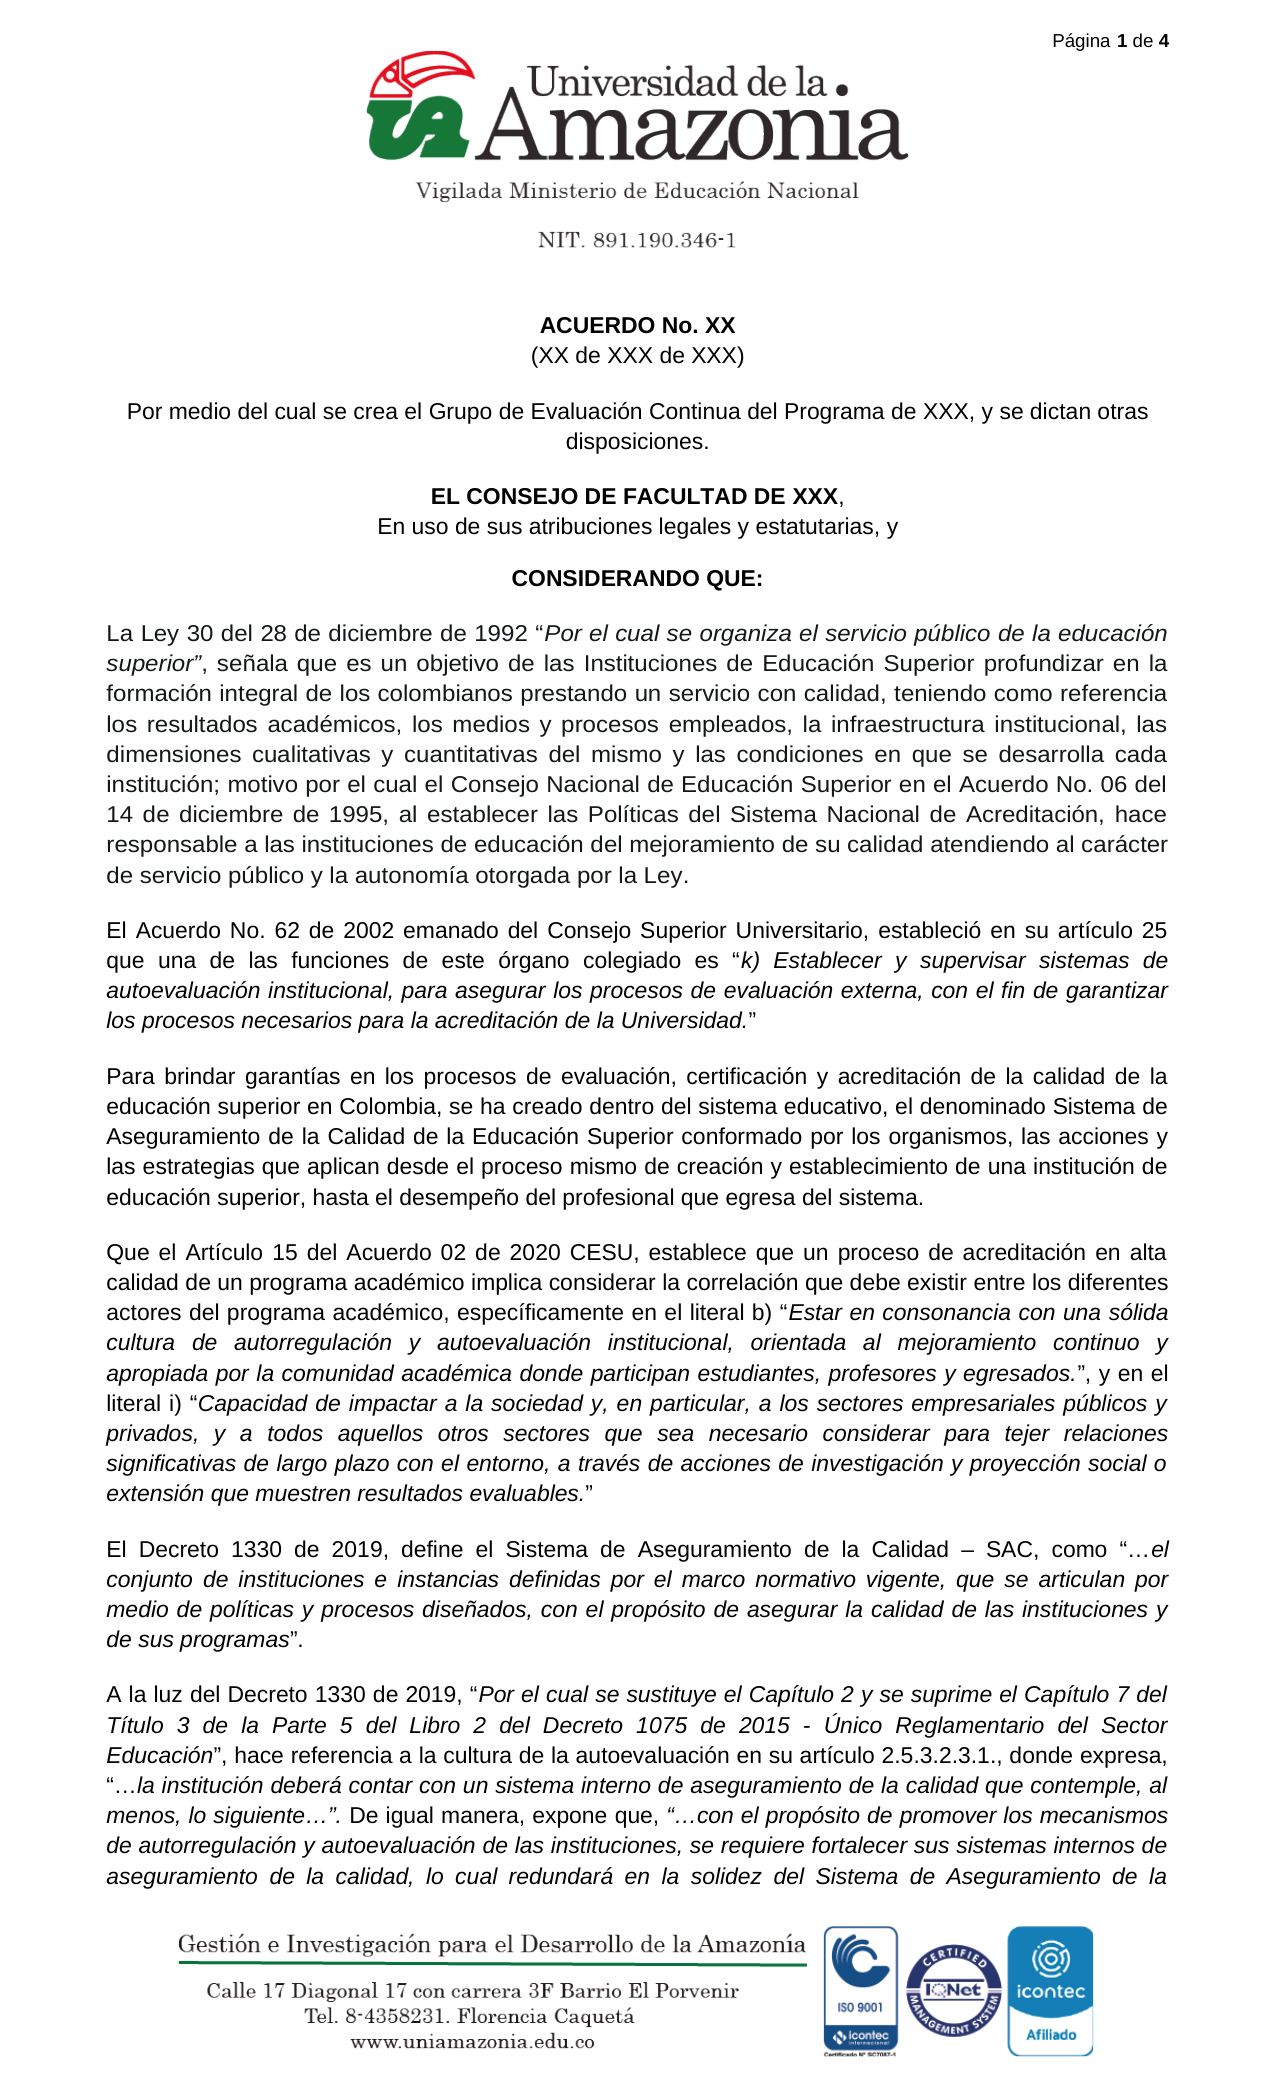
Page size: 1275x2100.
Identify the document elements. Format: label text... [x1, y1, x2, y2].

text Por medio del cual se crea el Grupo de Evaluación Continua del Programa de XXX, y se dictan otras disposiciones. [106, 398, 1169, 454]
text ACUERDO No. XX [106, 312, 1169, 339]
text El Acuerdo No. 62 de 2002 emanado del Consejo Superior Universitario, estableció en su artículo 25 que una de las funciones de este órgano colegiado es “k) Establecer y supervisar sistemas de autoevaluación institucional, para asegurar los procesos de evaluación externa, con el fin de garantizar los procesos necesarios para la acreditación de la Universidad.” [106, 917, 1169, 1034]
text Para brindar garantías en los procesos de evaluación, certificación y acreditación de la calidad de la educación superior en Colombia, se ha creado dentro del sistema educativo, el denominado Sistema de Aseguramiento de la Calidad de la Educación Superior conformado por los organismos, las acciones y las estrategias que aplican desde el proceso mismo de creación y establecimiento de una institución de educación superior, hasta el desempeño del profesional que egresa del sistema. [106, 1063, 1169, 1210]
text La Ley 30 del 28 de diciembre de 1992 “Por el cual se organiza el servicio público de la educación superior”, señala que es un objetivo de las Instituciones de Educación Superior profundizar en la formación integral de los colombianos prestando un servicio con calidad, teniendo como referencia los resultados académicos, los medios y procesos empleados, la infraestructura institucional, las dimensiones cualitativas y cuantitativas del mismo y las condiciones en que se desarrolla cada institución; motivo por el cual el Consejo Nacional de Educación Superior en el Acuerdo No. 06 del 14 de diciembre de 1995, al establecer las Políticas del Sistema Nacional de Acreditación, hace responsable a las instituciones de educación del mejoramiento de su calidad atendiendo al carácter de servicio público y la autonomía otorgada por la Ley. [106, 620, 1169, 888]
text El Decreto 1330 de 2019, define el Sistema de Aseguramiento de la Calidad – SAC, como “…el conjunto de instituciones e instancias definidas por el marco normativo vigente, que se articulan por medio de políticas y procesos diseñados, con el propósito de asegurar la calidad de las instituciones y de sus programas”. [106, 1536, 1169, 1652]
picture [366, 51, 909, 258]
text (XX de XXX de XXX) [106, 342, 1169, 369]
text EL CONSEJO DE FACULTAD DE XXX, [106, 483, 1169, 509]
text En uso de sus atribuciones legales y estatutarias, y [106, 513, 1169, 540]
text Que el Artículo 15 del Acuerdo 02 de 2020 CESU, establece que un proceso de acreditación en alta calidad de un programa académico implica considerar la correlación que debe existir entre los diferentes actores del programa académico, específicamente en el literal b) “Estar en consonancia con una sólida cultura de autorregulación y autoevaluación institucional, orientada al mejoramiento continuo y apropiada por la comunidad académica donde participan estudiantes, profesores y egresados.”, y en el literal i) “Capacidad de impactar a la sociedad y, en particular, a los sectores empresariales públicos y privados, y a todos aquellos otros sectores que sea necesario considerar para tejer relaciones significativas de largo plazo con el entorno, a través de acciones de investigación y proyección social o extensión que muestren resultados evaluables.” [106, 1239, 1169, 1507]
text CONSIDERANDO QUE: [106, 565, 1169, 591]
picture [177, 1925, 1092, 2057]
